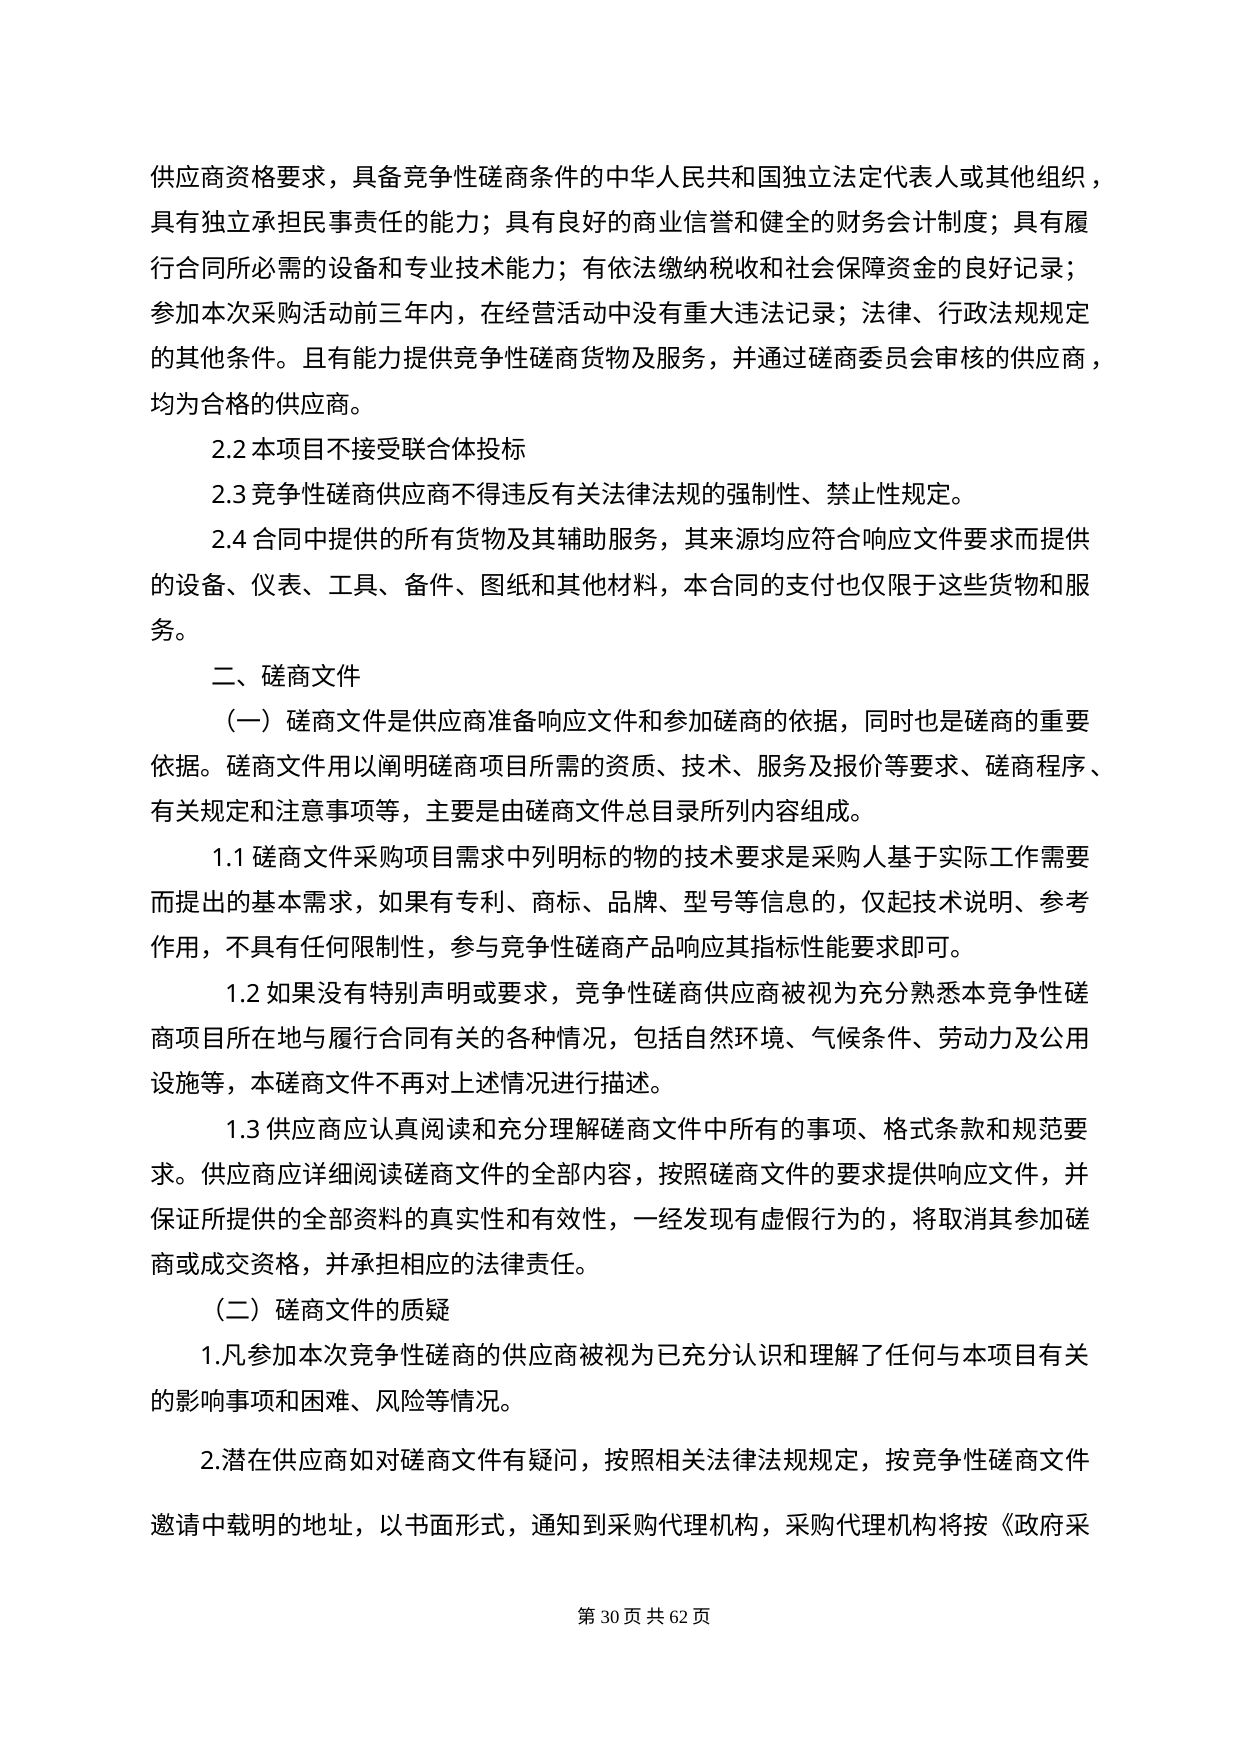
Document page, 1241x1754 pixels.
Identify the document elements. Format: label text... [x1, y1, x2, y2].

text （二）磋商文件的质疑 [150, 1290, 1090, 1327]
text 1.3供应商应认真阅读和充分理解磋商文件中所有的事项、格式条款和规范要求。供应商应详细阅读磋商文件的全部内容，按照磋商文件的要求提供响应文件，并保证所提供的全部资料的真实性和有效性，一经发现有虚假行为的，将取消其参加磋商或成交资格，并承担相应的法律责任。 [150, 1109, 1090, 1281]
text 1.1磋商文件采购项目需求中列明标的物的技术要求是采购人基于实际工作需要而提出的基本需求，如果有专利、商标、品牌、型号等信息的，仅起技术说明、参考作用，不具有任何限制性，参与竞争性磋商产品响应其指标性能要求即可。 [150, 837, 1090, 964]
text （一）磋商文件是供应商准备响应文件和参加磋商的依据，同时也是磋商的重要依据。磋商文件用以阐明磋商项目所需的资质、技术、服务及报价等要求、磋商程序、有关规定和注意事项等，主要是由磋商文件总目录所列内容组成。 [150, 701, 1090, 828]
text 1.凡参加本次竞争性磋商的供应商被视为已充分认识和理解了任何与本项目有关的影响事项和困难、风险等情况。 [150, 1336, 1090, 1417]
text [150, 157, 1090, 420]
text 2.4合同中提供的所有货物及其辅助服务，其来源均应符合响应文件要求而提供的设备、仪表、工具、备件、图纸和其他材料，本合同的支付也仅限于这些货物和服务。 [150, 520, 1090, 647]
text 2.3竞争性磋商供应商不得违反有关法律法规的强制性、禁止性规定。 [150, 475, 1090, 511]
text 二、磋商文件 [150, 656, 1090, 692]
text 1.2如果没有特别声明或要求，竞争性磋商供应商被视为充分熟悉本竞争性磋商项目所在地与履行合同有关的各种情况，包括自然环境、气候条件、劳动力及公用设施等，本磋商文件不再对上述情况进行描述。 [150, 973, 1090, 1100]
text 2.2本项目不接受联合体投标 [150, 429, 1090, 466]
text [150, 1426, 1090, 1556]
